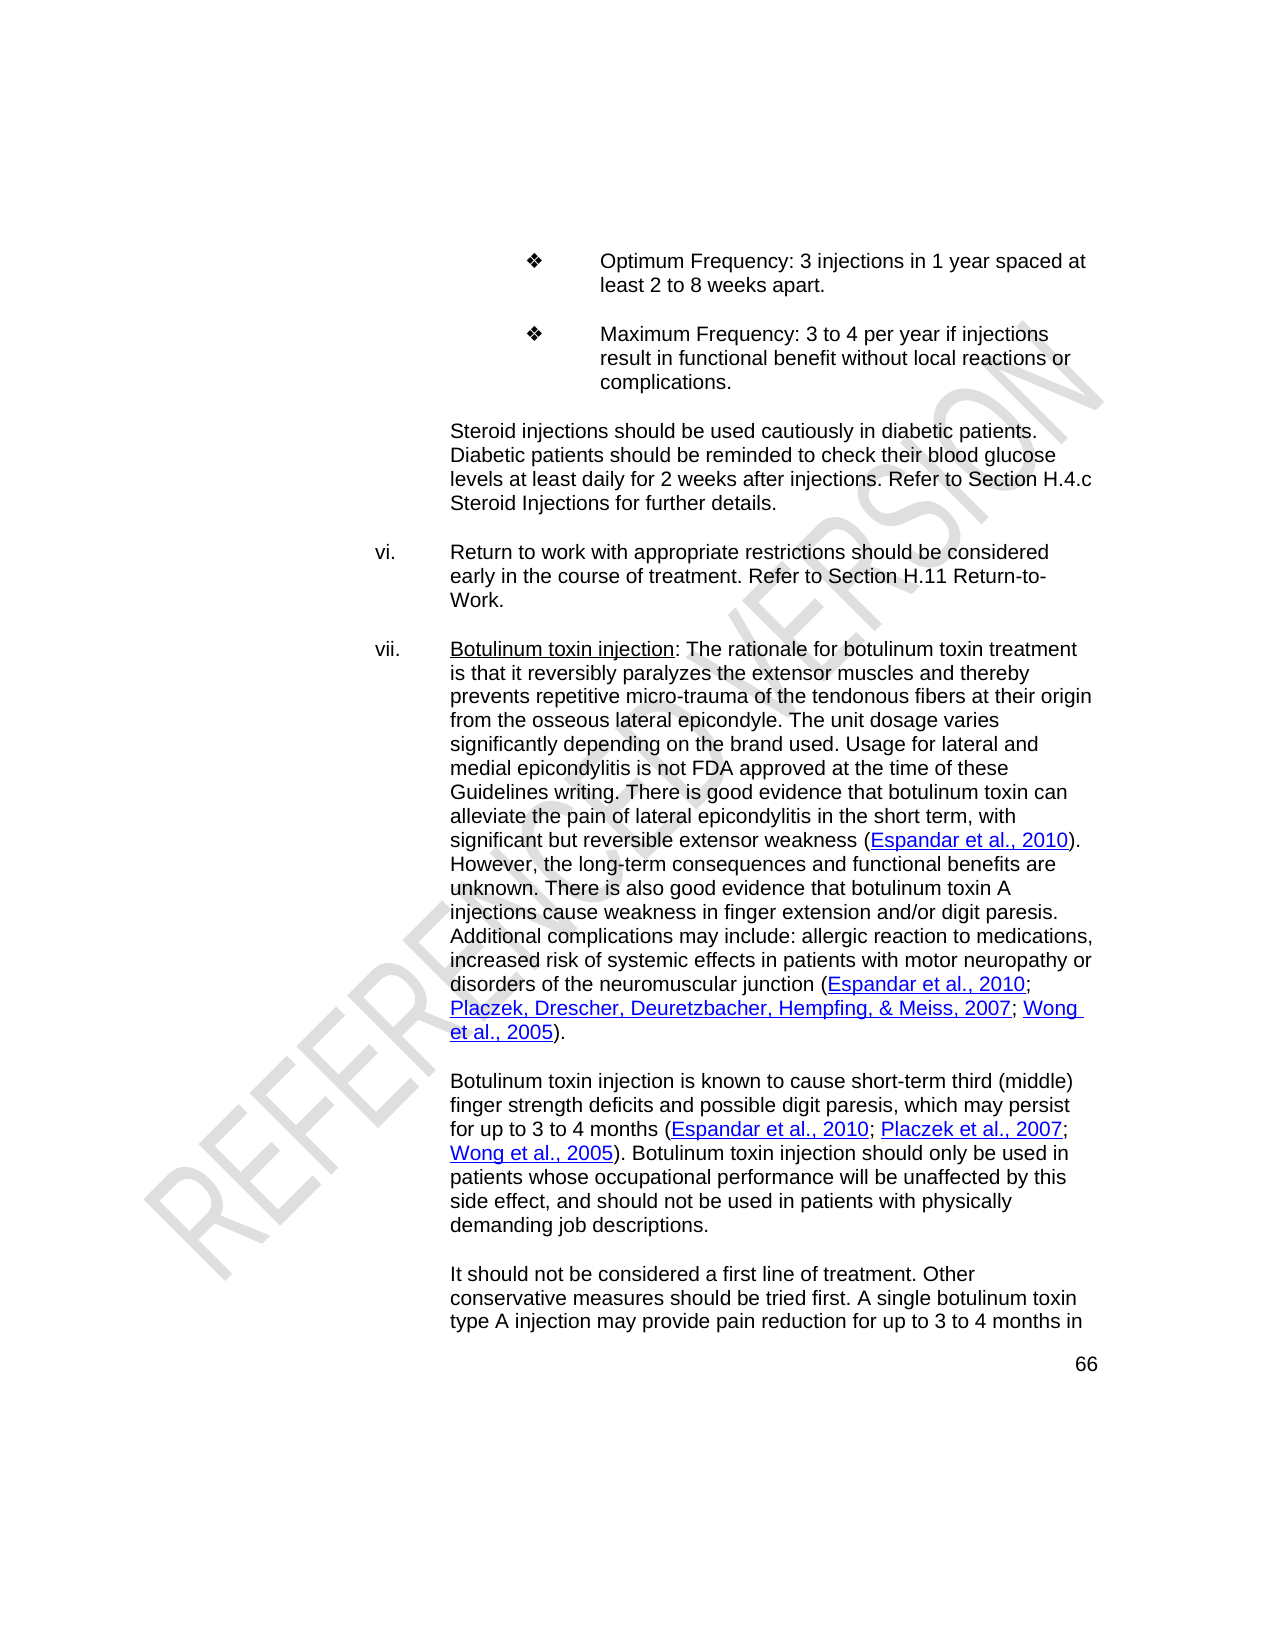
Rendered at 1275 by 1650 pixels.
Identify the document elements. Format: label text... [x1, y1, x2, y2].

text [450, 1261, 1098, 1333]
text vii. Botulinum toxin injection: The rationale for botulinum toxin treatment is that it reversibly paralyzes the extensor muscles and thereby prevents repetitive micro-trauma of the tendonous fibers at their origin from the osseous lateral epicondyle. The unit dosage varies significantly depending on the brand used. Usage for lateral and medial epicondylitis is not FDA approved at the time of these Guidelines writing. There is good evidence that botulinum toxin can alleviate the pain of lateral epicondylitis in the short term, with significant but reversible extensor weakness (Espandar et al., 2010). However, the long-term consequences and functional benefits are unknown. There is also good evidence that botulinum toxin A injections cause weakness in finger extension and/or digit paresis. Additional complications may include: allergic reaction to medications, increased risk of systemic effects in patients with motor neuropathy or disorders of the neuromuscular junction (Espandar et al., 2010; Placzek, Drescher, Deuretzbacher, Hempfing, & Meiss, 2007; Wong et al., 2005). [375, 636, 1098, 1044]
list Optimum Frequency: 3 injections in 1 year spaced at least 2 to 8 weeks apart. [525, 249, 1098, 297]
text Botulinum toxin injection is known to cause short-term third (middle) finger strength deficits and possible digit paresis, which may persist for up to 3 to 4 months (Espandar et al., 2010; Placzek et al., 2007; Wong et al., 2005). Botulinum toxin injection should only be used in patients whose occupational performance will be unaffected by this side effect, and should not be used in patients with physically demanding job descriptions. [450, 1069, 1098, 1236]
text Steroid injections should be used cautiously in diabetic patients. Diabetic patients should be reminded to check their blood glucose levels at least daily for 2 weeks after injections. Refer to Section H.4.c Steroid Injections for further details. [450, 419, 1098, 514]
text vi. Return to work with appropriate restrictions should be considered early in the course of treatment. Refer to Section H.11 Return-to-Work. [375, 539, 1098, 611]
list Maximum Frequency: 3 to 4 per year if injections result in functional benefit without local reactions or complications. [525, 322, 1098, 394]
